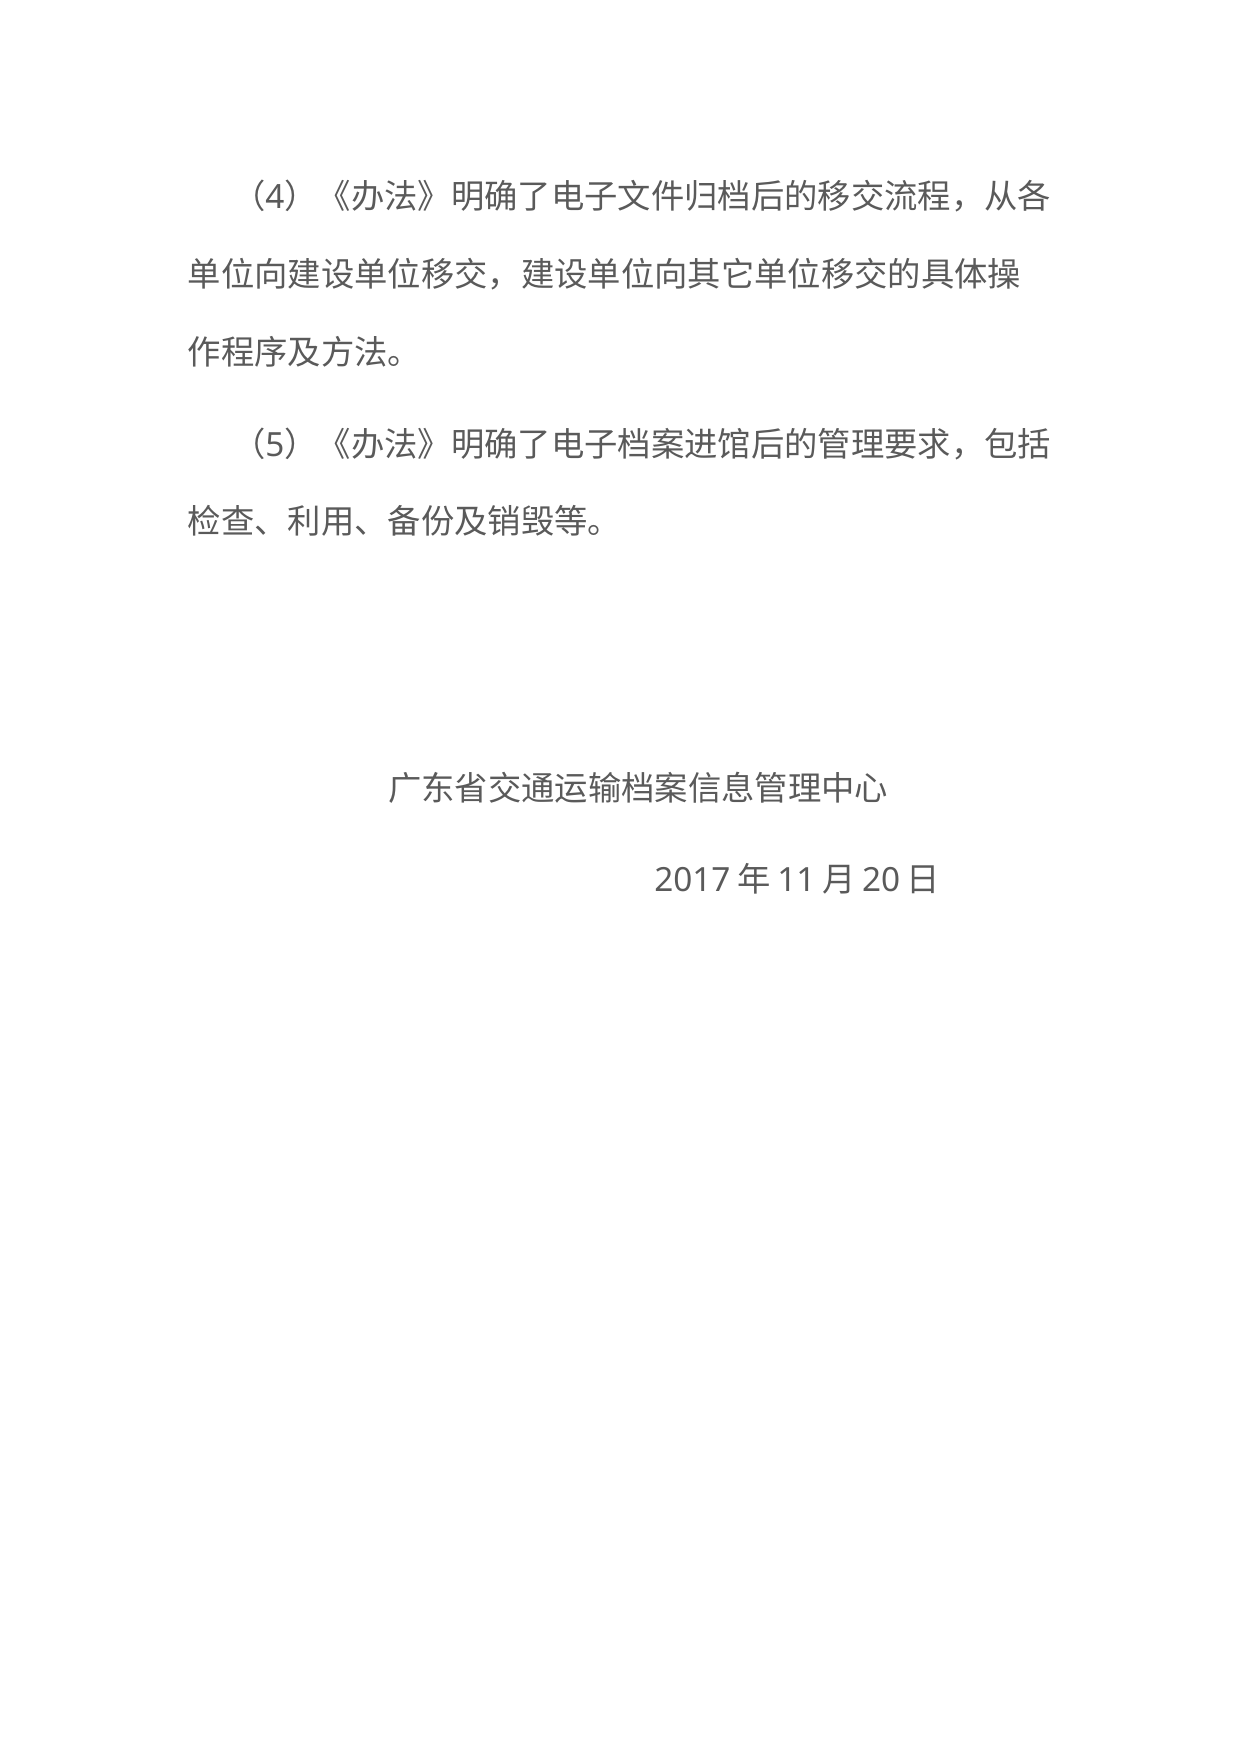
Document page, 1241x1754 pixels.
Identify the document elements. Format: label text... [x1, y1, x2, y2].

text 广东省交通运输档案信息管理中心 [187, 753, 1053, 818]
text （4）《办法》明确了电子文件归档后的移交流程，从各单位向建设单位移交，建设单位向其它单位移交的具体操作程序及方法。 [187, 162, 1053, 383]
text 2017年11月20日 [187, 844, 1053, 909]
text （5）《办法》明确了电子档案进馆后的管理要求，包括检查、利用、备份及销毁等。 [187, 409, 1053, 552]
